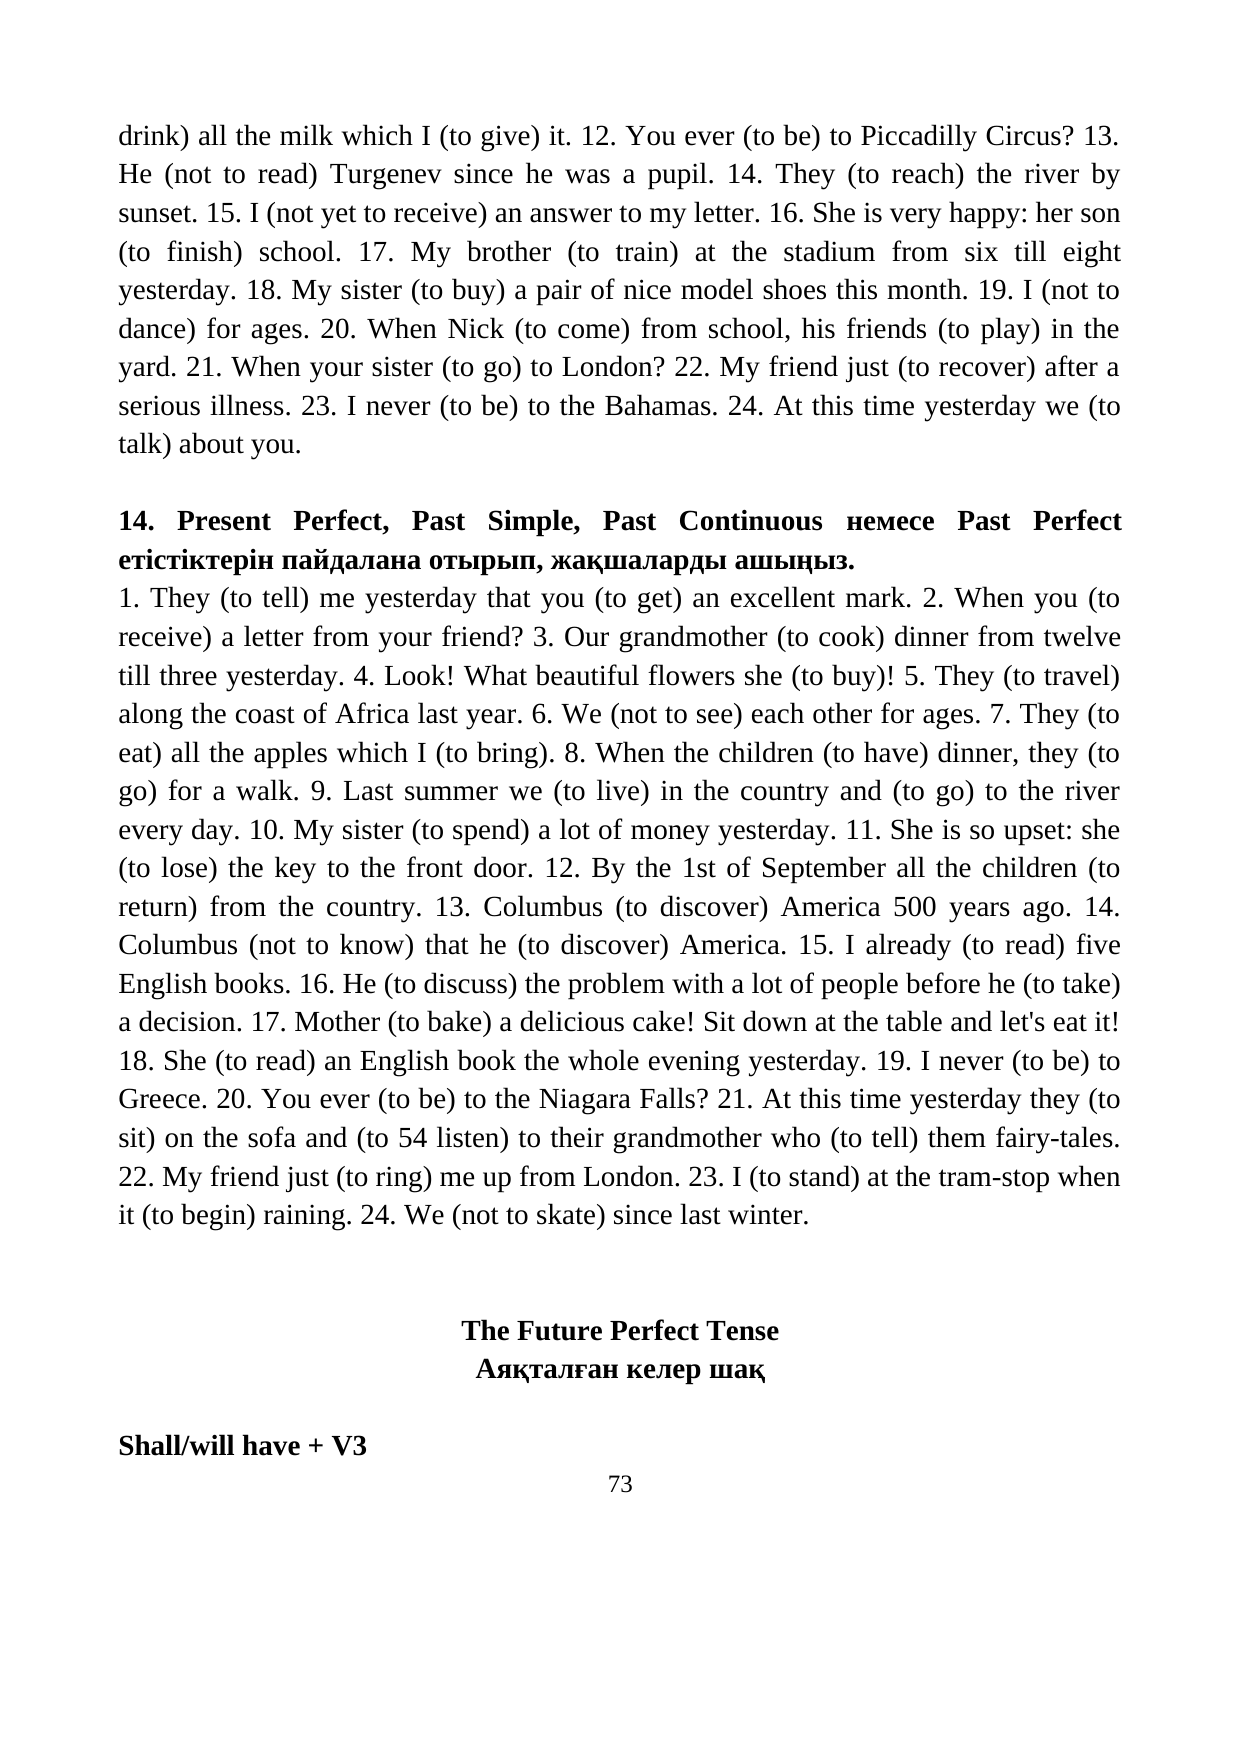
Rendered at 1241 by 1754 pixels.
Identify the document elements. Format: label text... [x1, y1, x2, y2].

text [118, 118, 1122, 460]
text Shall/will have + V3 [118, 1428, 1122, 1462]
text 14. Present Perfect, Past Simple, Past Continuous немесе Past Perfect етістіктерін пайдалана отырып, жақшаларды ашыңыз. [118, 503, 1122, 576]
text 1. They (to tell) me yesterday that you (to get) an excellent mark. 2. When you (to receive) a letter from your friend? 3. Our grandmother (to cook) dinner from twelve till three yesterday. 4. Look! What beautiful flowers she (to buy)! 5. They (to travel) along the coast of Africa last year. 6. We (not to see) each other for ages. 7. They (to eat) all the apples which I (to bring). 8. When the children (to have) dinner, they (to go) for a walk. 9. Last summer we (to live) in the country and (to go) to the river every day. 10. My sister (to spend) a lot of money yesterday. 11. She is so upset: she (to lose) the key to the front door. 12. By the 1st of September all the children (to return) from the country. 13. Columbus (to discover) America 500 years ago. 14. Columbus (not to know) that he (to discover) America. 15. I already (to read) five English books. 16. He (to discuss) the problem with a lot of people before he (to take) a decision. 17. Mother (to bake) a delicious cake! Sit down at the table and let's eat it! 18. She (to read) an English book the whole evening yesterday. 19. I never (to be) to Greece. 20. You ever (to be) to the Niagara Falls? 21. At this time yesterday they (to sit) on the sofa and (to 54 listen) to their grandmother who (to tell) them fairy-tales. 22. My friend just (to ring) me up from London. 23. I (to stand) at the tram-stop when it (to begin) raining. 24. We (not to skate) since last winter. [118, 581, 1122, 1231]
text The Future Perfect Tense [118, 1313, 1122, 1346]
text Аяқталған келер шақ [118, 1351, 1122, 1385]
